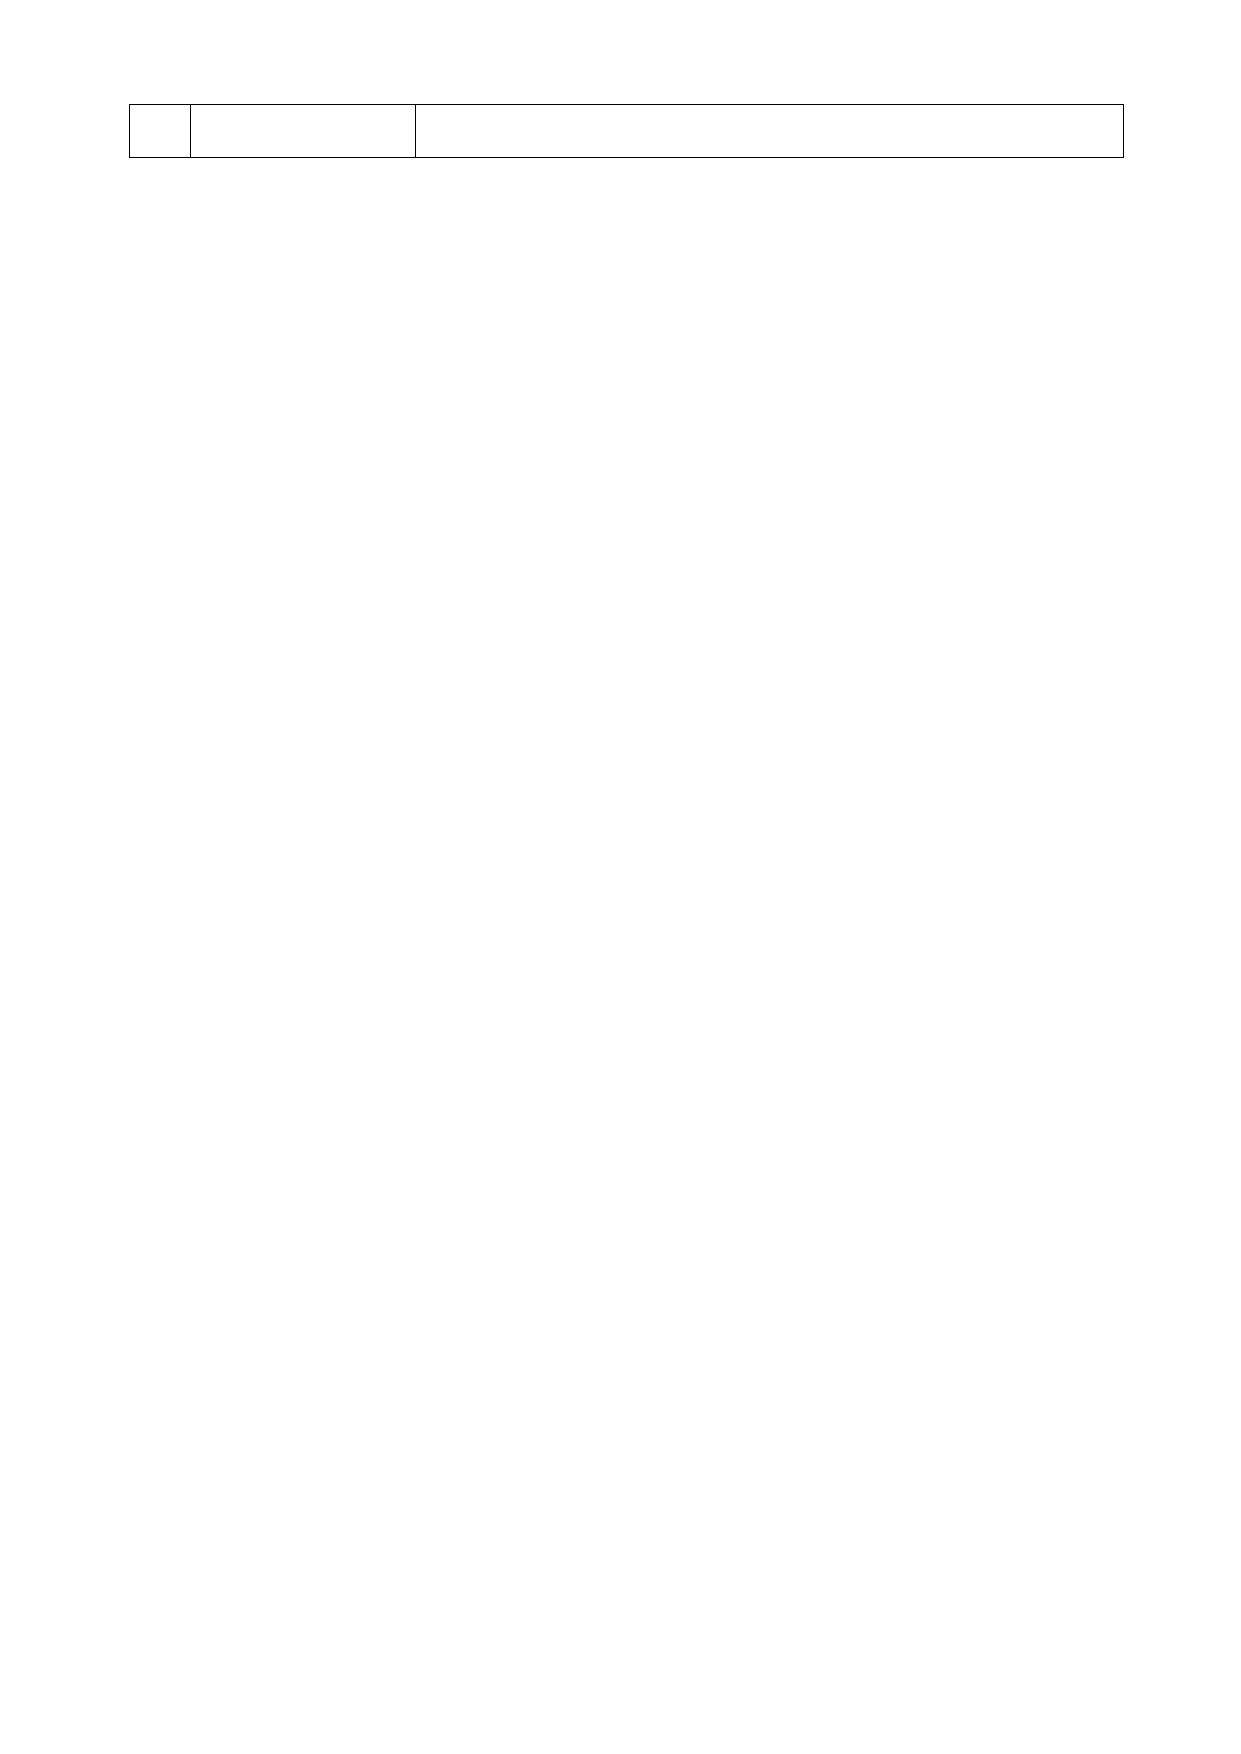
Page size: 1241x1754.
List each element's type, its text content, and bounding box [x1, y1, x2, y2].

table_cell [191, 105, 415, 157]
table_cell 3. [130, 105, 190, 157]
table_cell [416, 105, 1123, 157]
